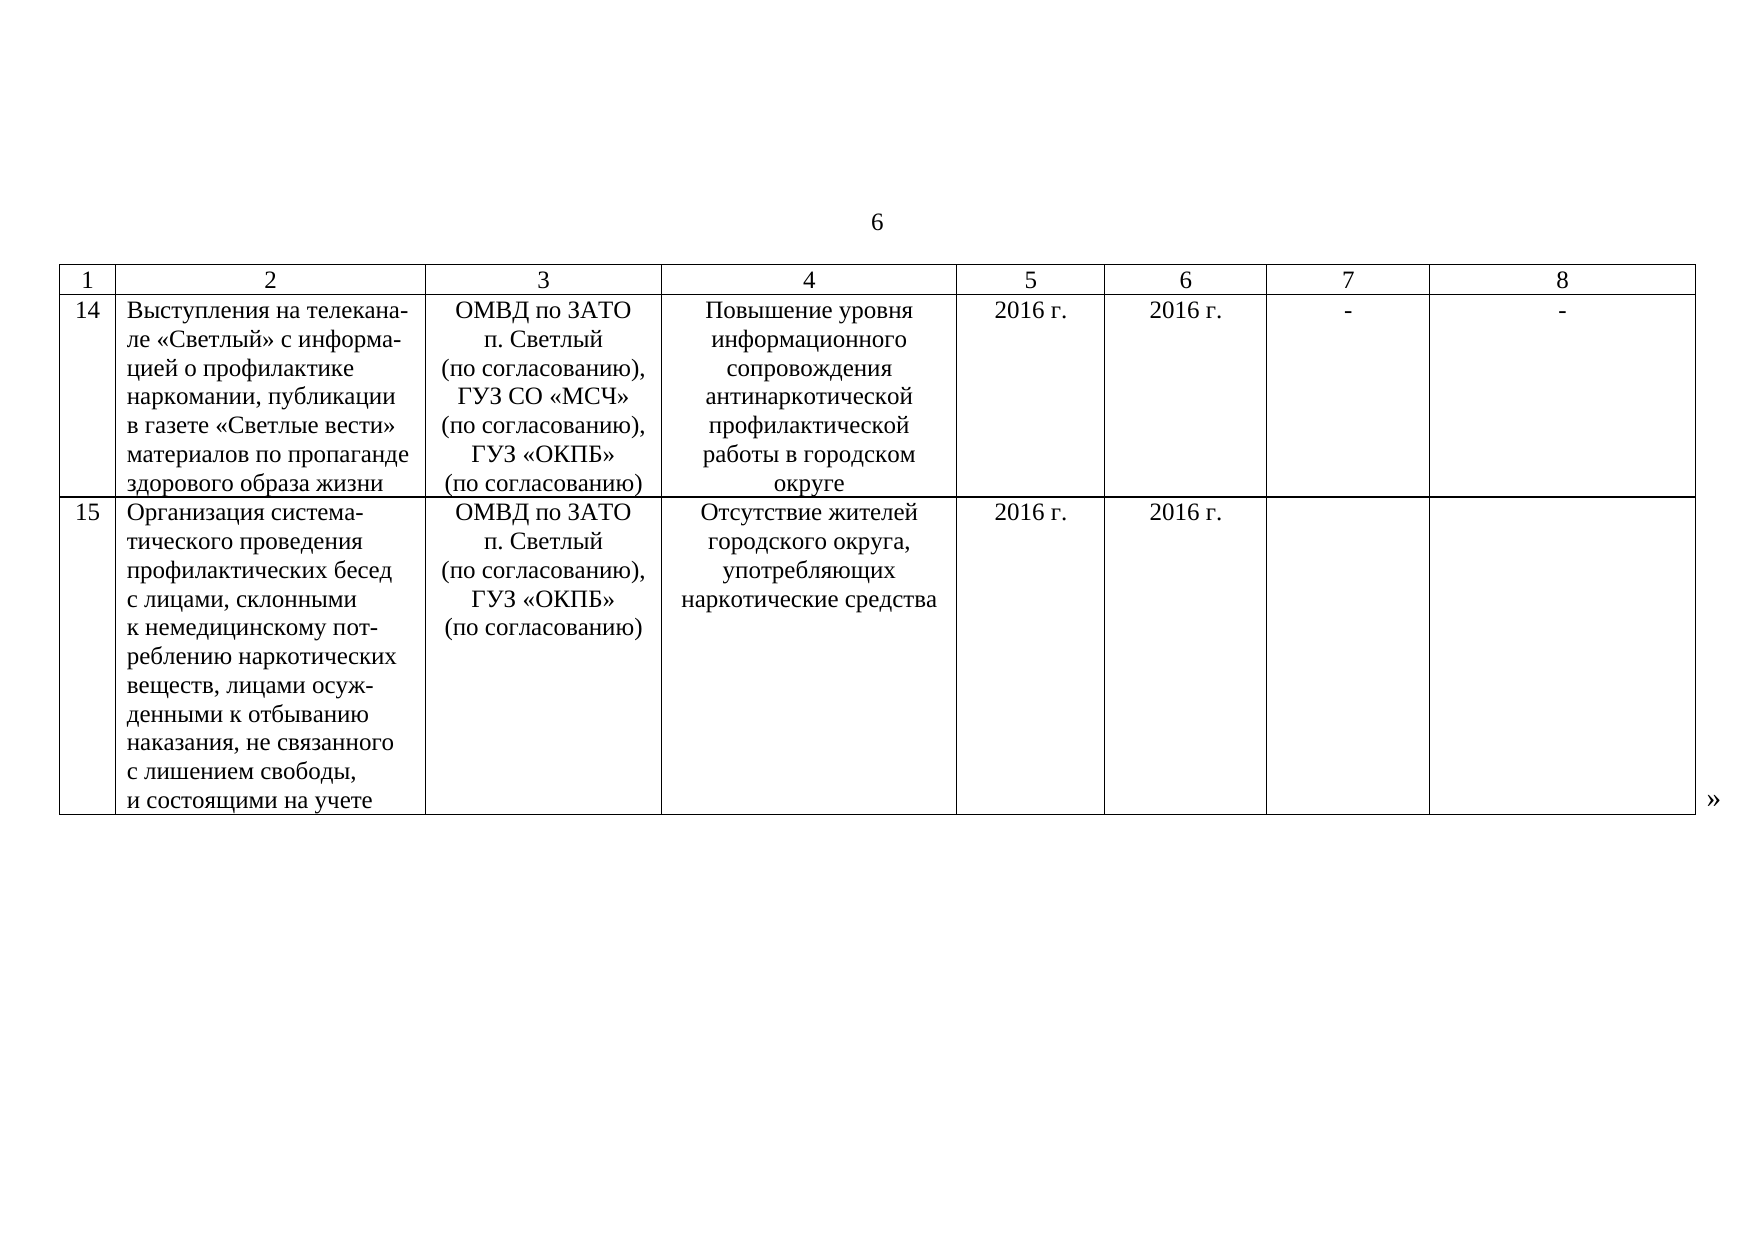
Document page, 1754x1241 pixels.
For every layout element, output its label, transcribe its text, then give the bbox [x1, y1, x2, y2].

table_header 1 [60, 265, 115, 294]
table_cell - [1267, 295, 1429, 496]
table_header 4 [662, 265, 956, 294]
table_cell Организация система-тического проведения профилактических бесед с лицами, склонными к немедицинскому пот-реблению наркотических веществ, лицами осуж-денными к отбыванию наказания, не связанного с лишением свободы, и состоящими на учете [116, 498, 425, 814]
table_cell [1430, 498, 1695, 814]
table_header 5 [957, 265, 1104, 294]
table_cell ОМВД по ЗАТО п. Светлый (по согласованию), ГУЗ «ОКПБ» (по согласованию) [426, 498, 661, 814]
table_cell 2016 г. [957, 295, 1104, 496]
table_cell » [1696, 496, 1724, 814]
table_header 8 [1430, 265, 1695, 294]
table_cell ОМВД по ЗАТО п. Светлый (по согласованию), ГУЗ СО «МСЧ» (по согласованию), ГУЗ «ОКПБ» (по согласованию) [426, 295, 661, 496]
table_cell 2016 г. [1105, 498, 1266, 814]
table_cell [662, 295, 956, 496]
table_header 7 [1267, 265, 1429, 294]
table_header 3 [426, 265, 661, 294]
table_header 2 [116, 265, 425, 294]
text 6 [71, 207, 1683, 236]
table_header 6 [1105, 265, 1266, 294]
table_cell 2016 г. [957, 498, 1104, 814]
table_cell Отсутствие жителей городского округа, употребляющих наркотические средства [662, 498, 956, 814]
table_cell [1267, 498, 1429, 814]
table_cell - [1430, 295, 1695, 496]
table_cell 2016 г. [1105, 295, 1266, 496]
table_cell Выступления на телекана-ле «Светлый» с информа-цией о профилактике наркомании, публикации в газете «Светлые вести» материалов по пропаганде здорового образа жизни [116, 295, 425, 496]
table_cell 15 [60, 498, 115, 814]
table_cell 14 [60, 295, 115, 496]
